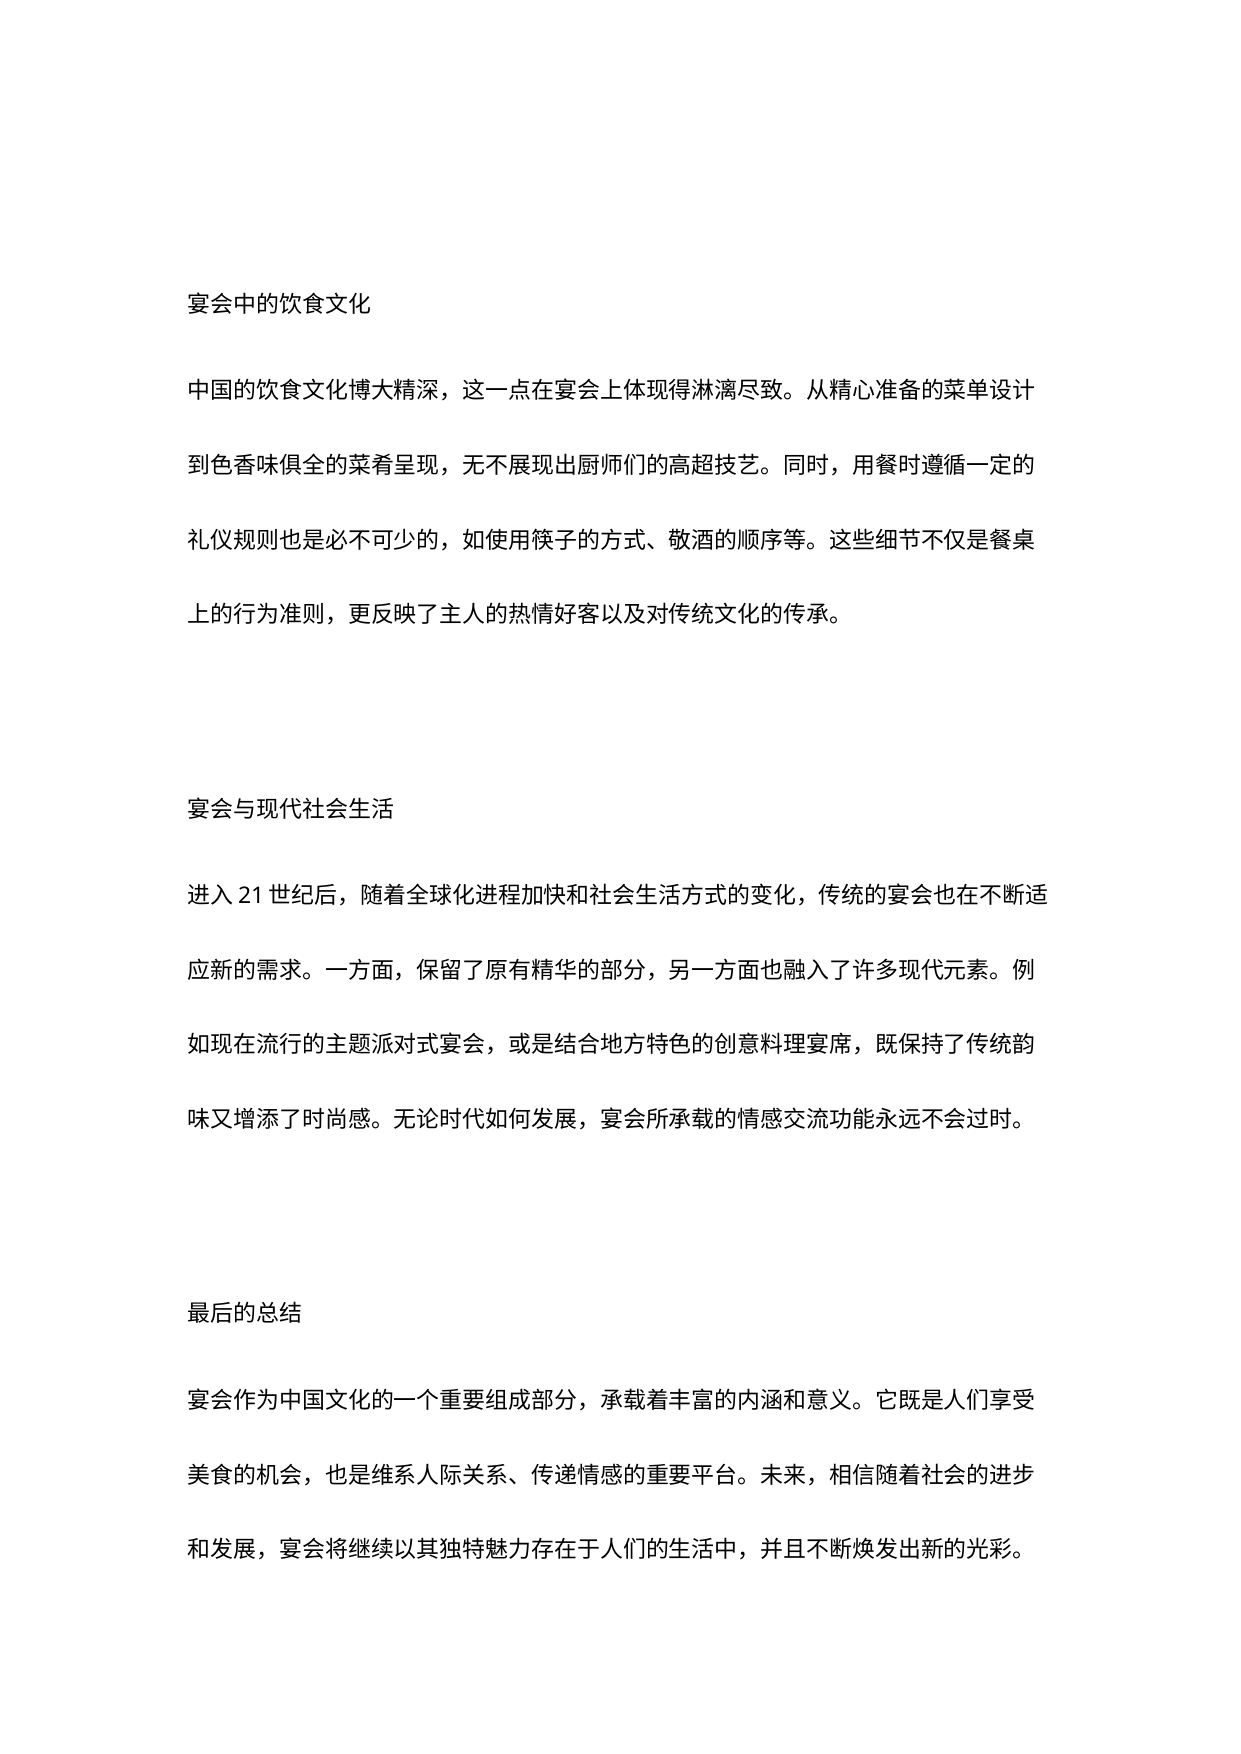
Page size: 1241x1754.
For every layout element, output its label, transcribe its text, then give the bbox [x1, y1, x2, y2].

text 最后的总结 [187, 1279, 1053, 1344]
text 进入21世纪后，随着全球化进程加快和社会生活方式的变化，传统的宴会也在不断适应新的需求。一方面，保留了原有精华的部分，另一方面也融入了许多现代元素。例如现在流行的主题派对式宴会，或是结合地方特色的创意料理宴席，既保持了传统韵味又增添了时尚感。无论时代如何发展，宴会所承载的情感交流功能永远不会过时。 [187, 861, 1053, 1150]
text 宴会中的饮食文化 [187, 270, 1053, 335]
text 宴会与现代社会生活 [187, 774, 1053, 839]
text 宴会作为中国文化的一个重要组成部分，承载着丰富的内涵和意义。它既是人们享受美食的机会，也是维系人际关系、传递情感的重要平台。未来，相信随着社会的进步和发展，宴会将继续以其独特魅力存在于人们的生活中，并且不断焕发出新的光彩。 [187, 1366, 1053, 1580]
text 中国的饮食文化博大精深，这一点在宴会上体现得淋漓尽致。从精心准备的菜单设计到色香味俱全的菜肴呈现，无不展现出厨师们的高超技艺。同时，用餐时遵循一定的礼仪规则也是必不可少的，如使用筷子的方式、敬酒的顺序等。这些细节不仅是餐桌上的行为准则，更反映了主人的热情好客以及对传统文化的传承。 [187, 356, 1053, 645]
